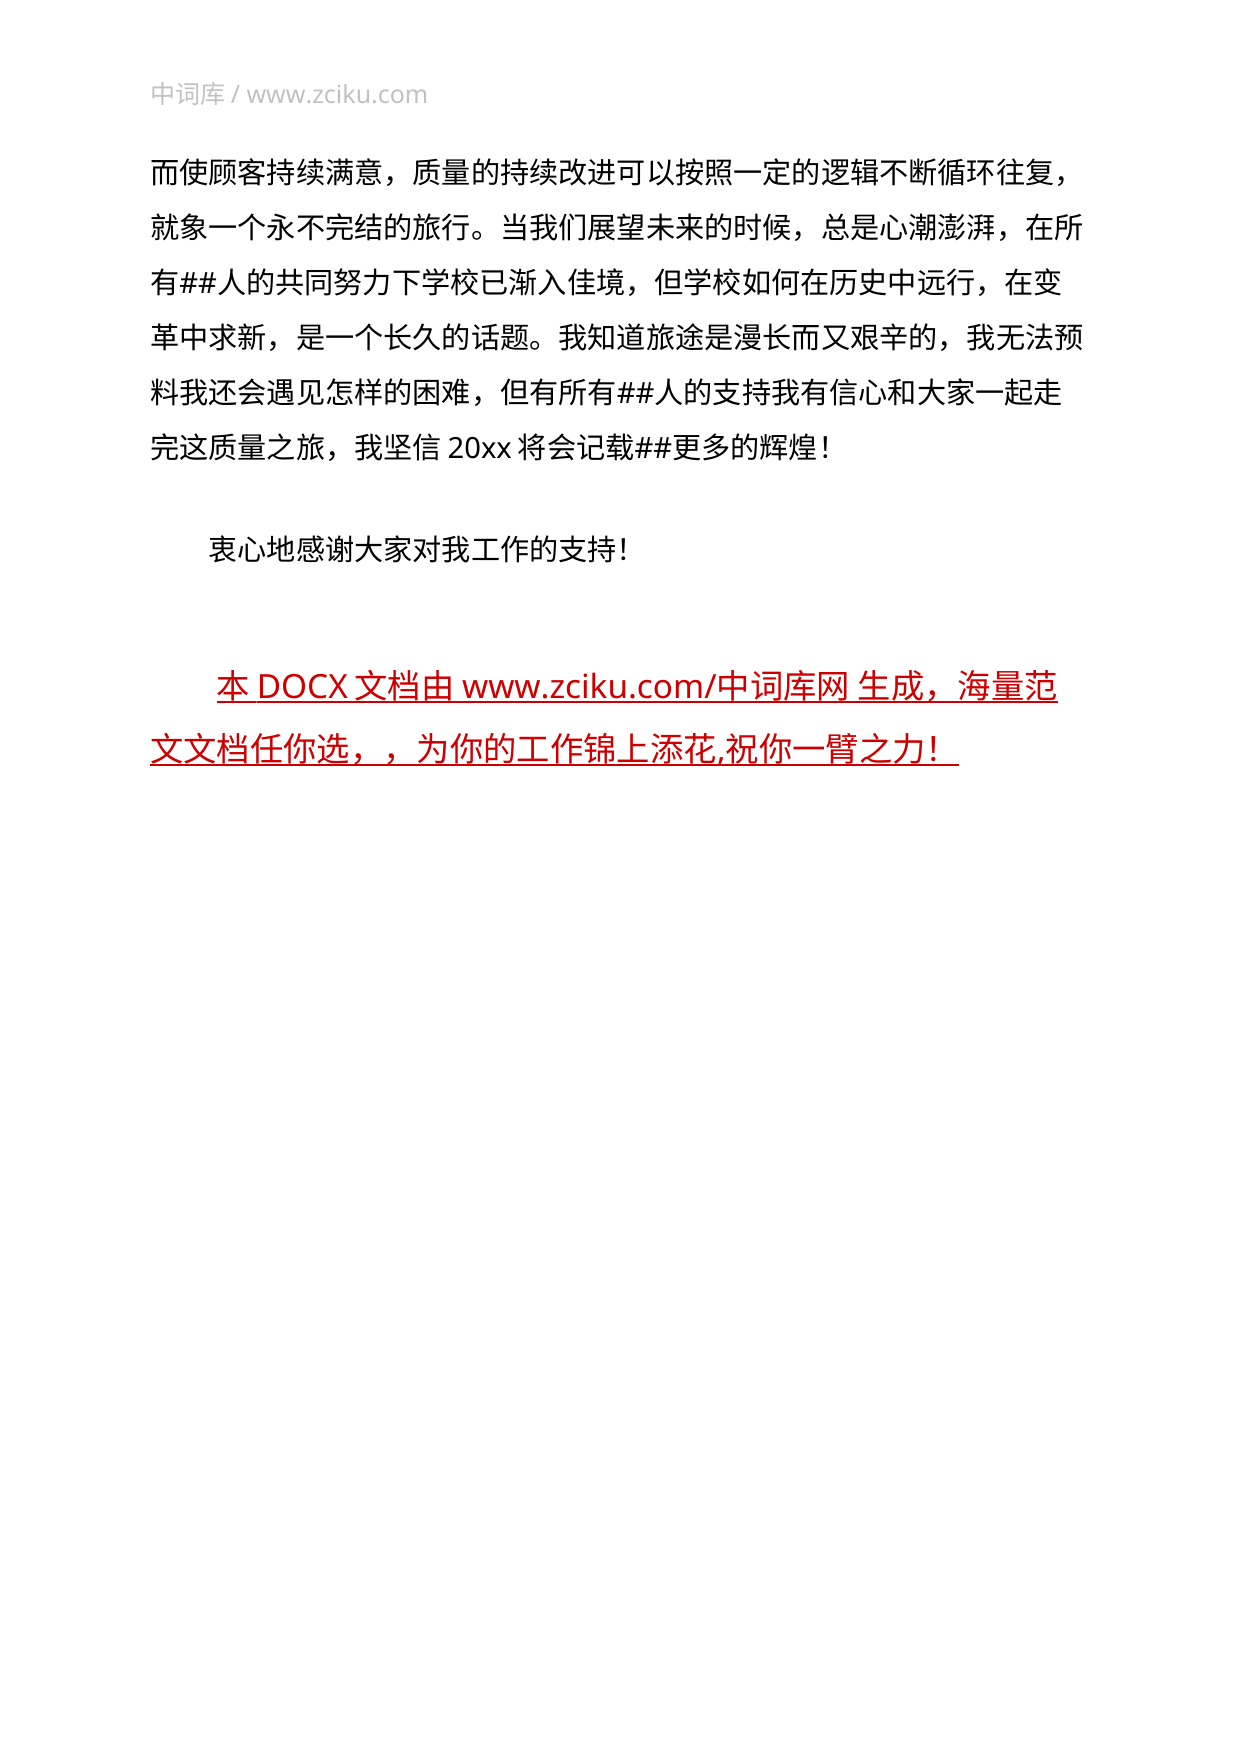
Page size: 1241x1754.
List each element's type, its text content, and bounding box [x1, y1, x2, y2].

text 本DOCX文档由 www.zciku.com/中词库网 生成，海量范文文档任你选，，为你的工作锦上添花,祝你一臂之力！ [150, 660, 1090, 771]
text 衷心地感谢大家对我工作的支持！ [150, 527, 1090, 569]
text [150, 150, 1090, 467]
